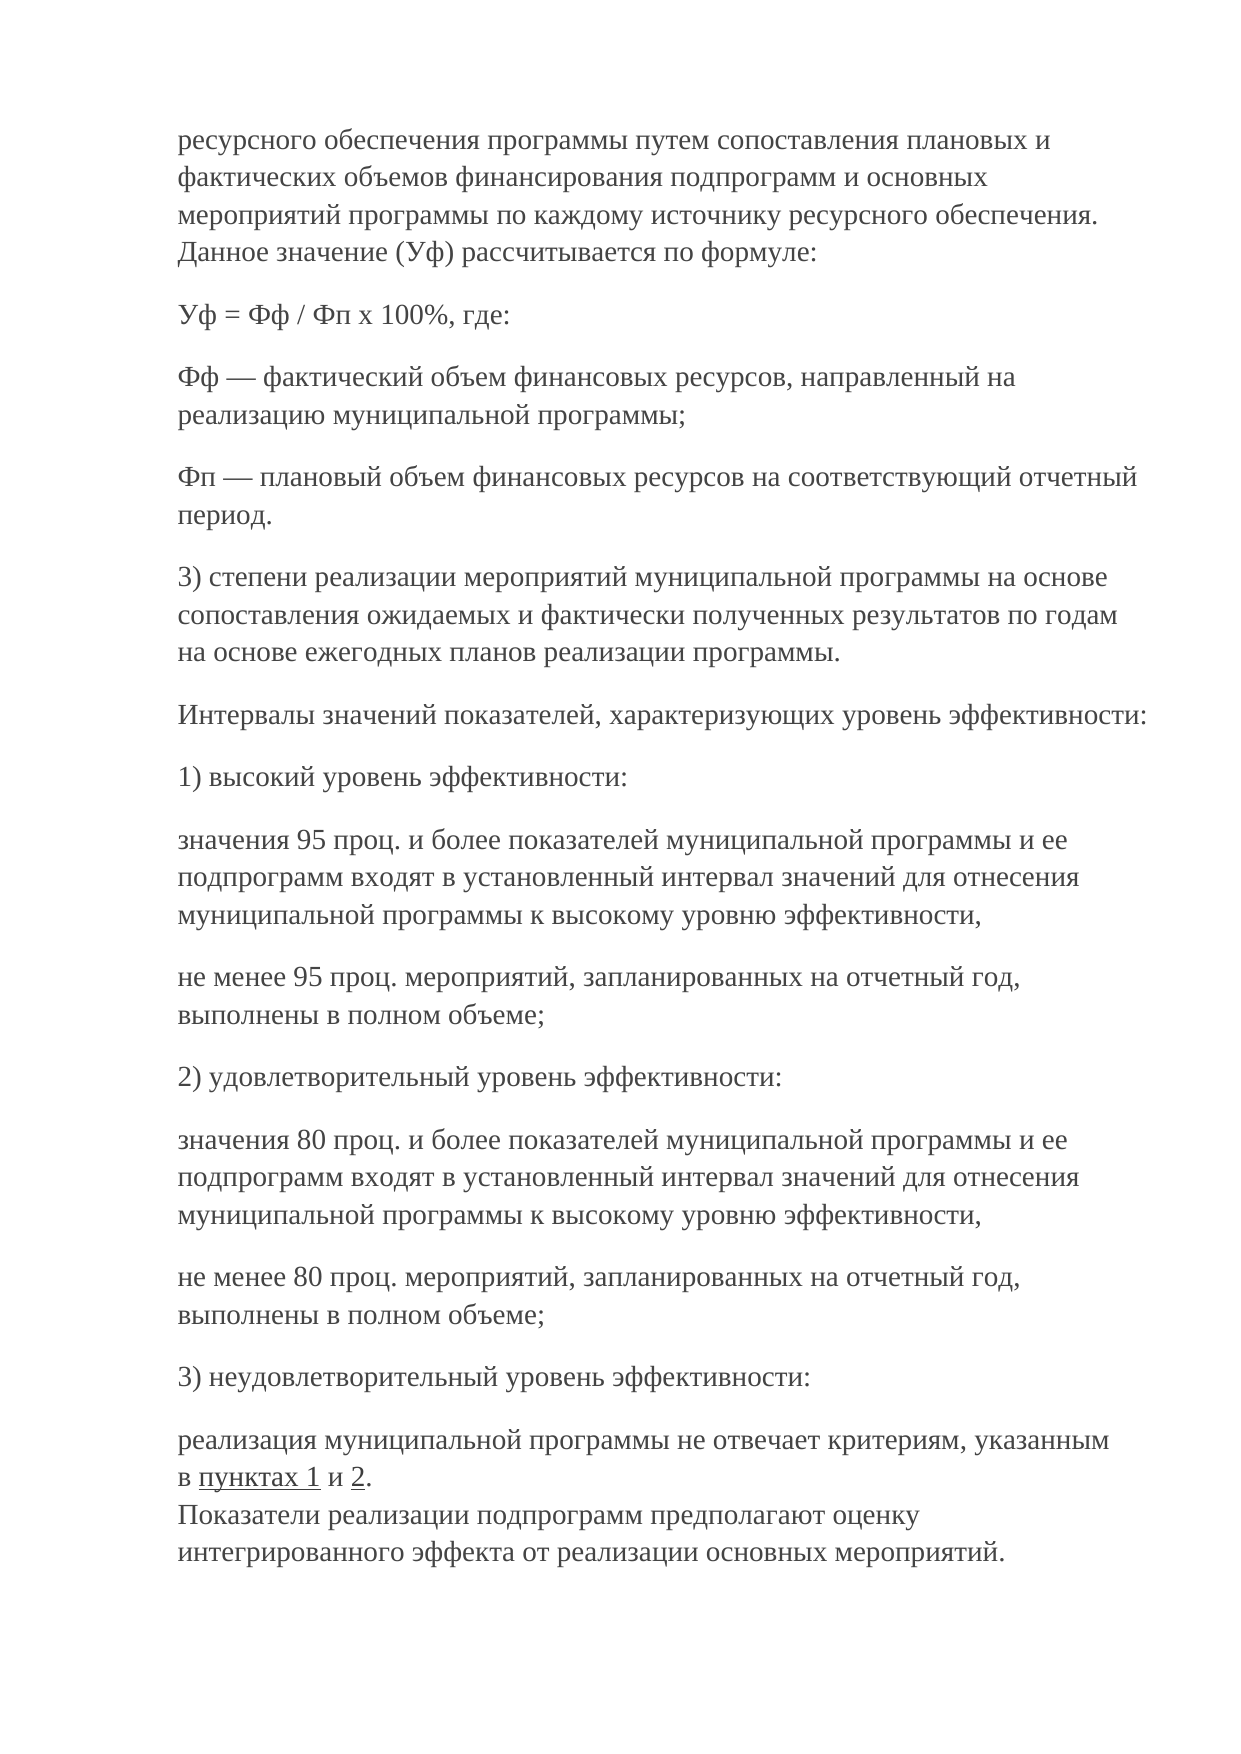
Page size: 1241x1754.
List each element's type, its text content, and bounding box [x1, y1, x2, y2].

text Интервалы значений показателей, характеризующих уровень эффективности: [177, 693, 1152, 731]
text реализация муниципальной программы не отвечает критериям, указанным в пунктах 1 и 2. [177, 1418, 1152, 1493]
text значения 95 проц. и более показателей муниципальной программы и ее подпрограмм входят в установленный интервал значений для отнесения муниципальной программы к высокому уровню эффективности, [177, 818, 1152, 931]
text 3) неудовлетворительный уровень эффективности: [177, 1356, 1152, 1393]
text 3) степени реализации мероприятий муниципальной программы на основе сопоставления ожидаемых и фактически полученных результатов по годам на основе ежегодных планов реализации программы. [177, 556, 1152, 668]
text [177, 118, 1152, 268]
text Фф — фактический объем финансовых ресурсов, направленный на реализацию муниципальной программы; [177, 356, 1152, 431]
text значения 80 проц. и более показателей муниципальной программы и ее подпрограмм входят в установленный интервал значений для отнесения муниципальной программы к высокому уровню эффективности, [177, 1118, 1152, 1231]
text не менее 95 проц. мероприятий, запланированных на отчетный год, выполнены в полном объеме; [177, 956, 1152, 1031]
text 2) удовлетворительный уровень эффективности: [177, 1056, 1152, 1093]
text не менее 80 проц. мероприятий, запланированных на отчетный год, выполнены в полном объеме; [177, 1256, 1152, 1331]
text 1) высокий уровень эффективности: [177, 756, 1152, 793]
text Фп — плановый объем финансовых ресурсов на соответствующий отчетный период. [177, 456, 1152, 531]
text Уф = Фф / Фп x 100%, где: [177, 293, 1152, 331]
text Показатели реализации подпрограмм предполагают оценку интегрированного эффекта от реализации основных мероприятий. [177, 1493, 1152, 1568]
